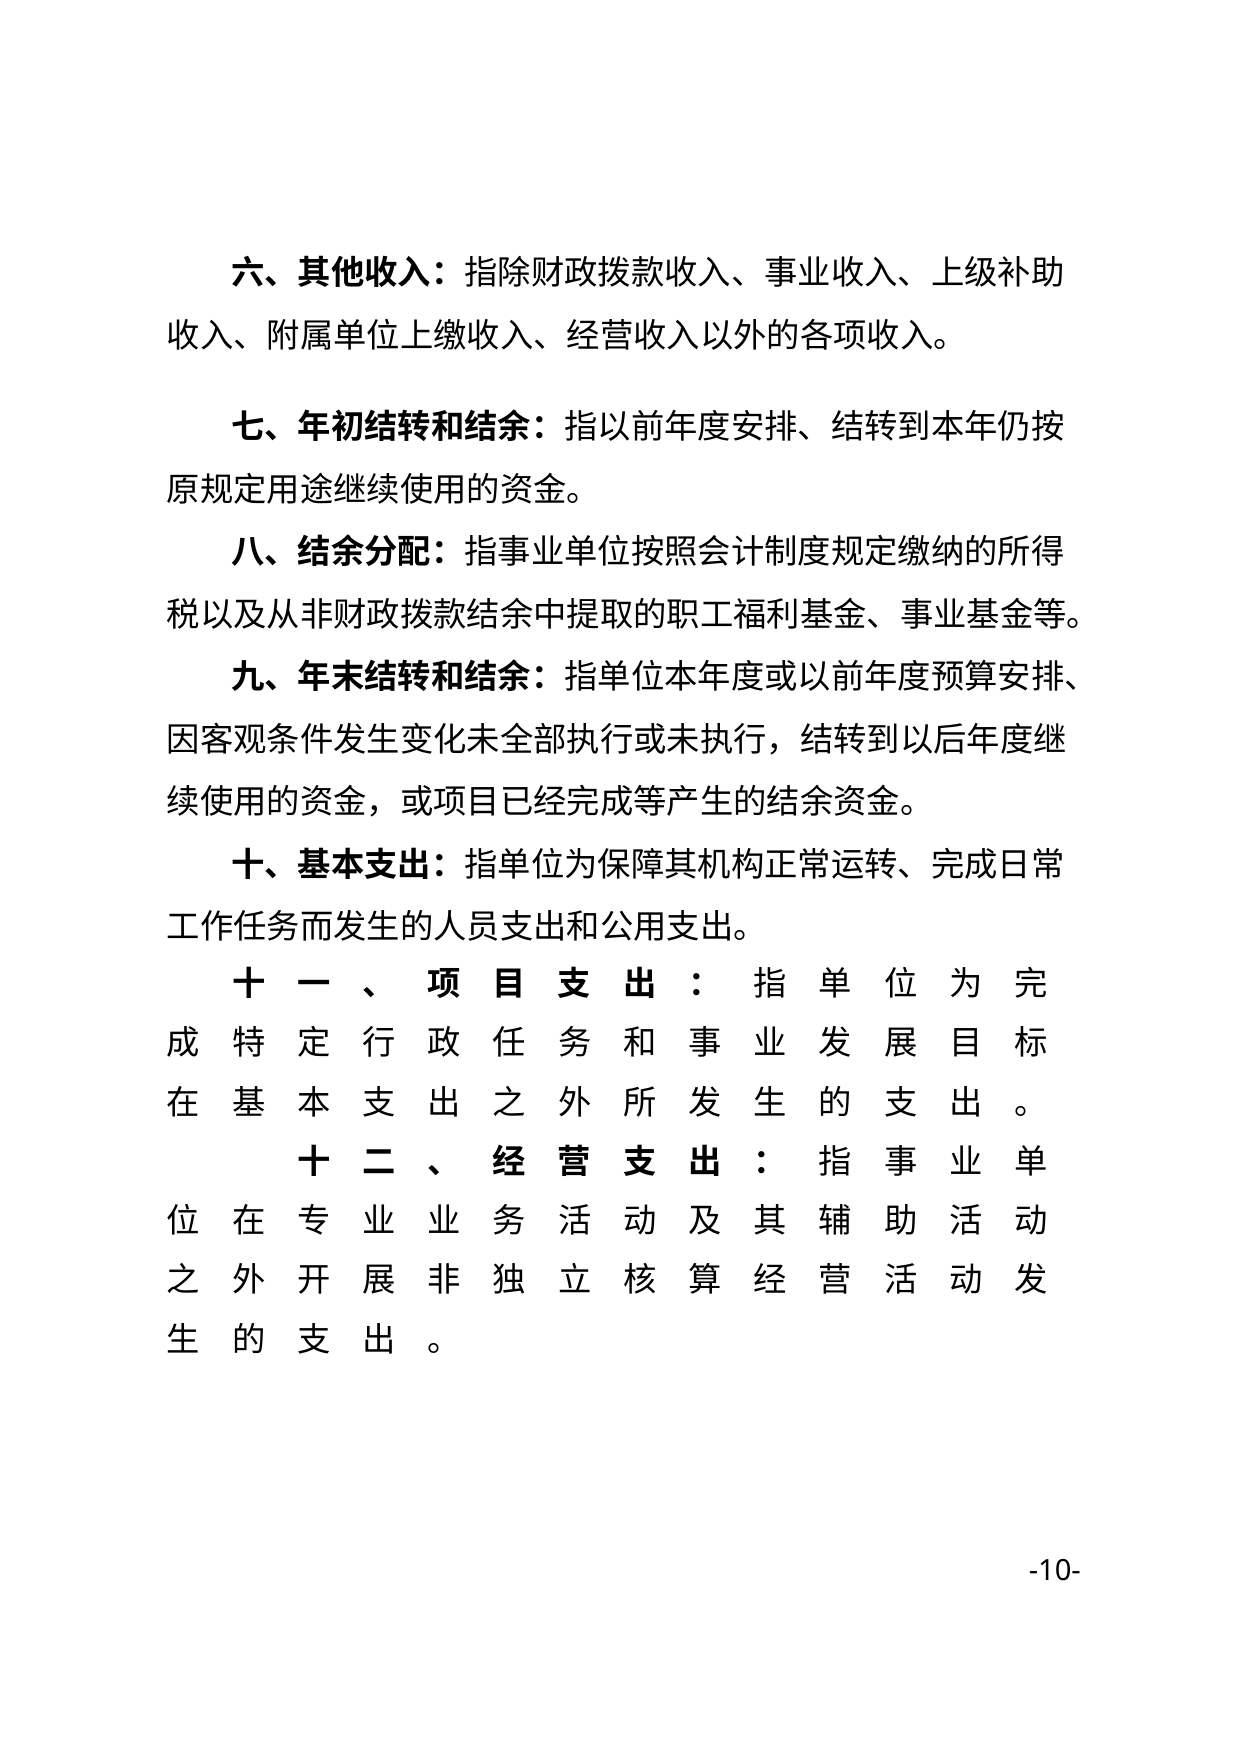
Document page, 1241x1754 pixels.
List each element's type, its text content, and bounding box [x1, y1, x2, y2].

text 十一、项目支出：指单位为完成特定行政任务和事业发展目标在基本支出之外所发生的支出。 [167, 951, 1079, 1129]
text 八、结余分配：指事业单位按照会计制度规定缴纳的所得税以及从非财政拨款结余中提取的职工福利基金、事业基金等。 [167, 514, 1079, 639]
text 六、其他收入：指除财政拨款收入、事业收入、上级补助收入、附属单位上缴收入、经营收入以外的各项收入。 [167, 235, 1079, 360]
text 七、年初结转和结余：指以前年度安排、结转到本年仍按原规定用途继续使用的资金。 [167, 389, 1079, 514]
text 九、年末结转和结余：指单位本年度或以前年度预算安排、因客观条件发生变化未全部执行或未执行，结转到以后年度继续使用的资金，或项目已经完成等产生的结余资金。 [167, 639, 1079, 826]
text 十二、经营支出：指事业单位在专业业务活动及其辅助活动之外开展非独立核算经营活动发生的支出。 [167, 1129, 1079, 1366]
text 十、基本支出：指单位为保障其机构正常运转、完成日常工作任务而发生的人员支出和公用支出。 [167, 826, 1079, 951]
